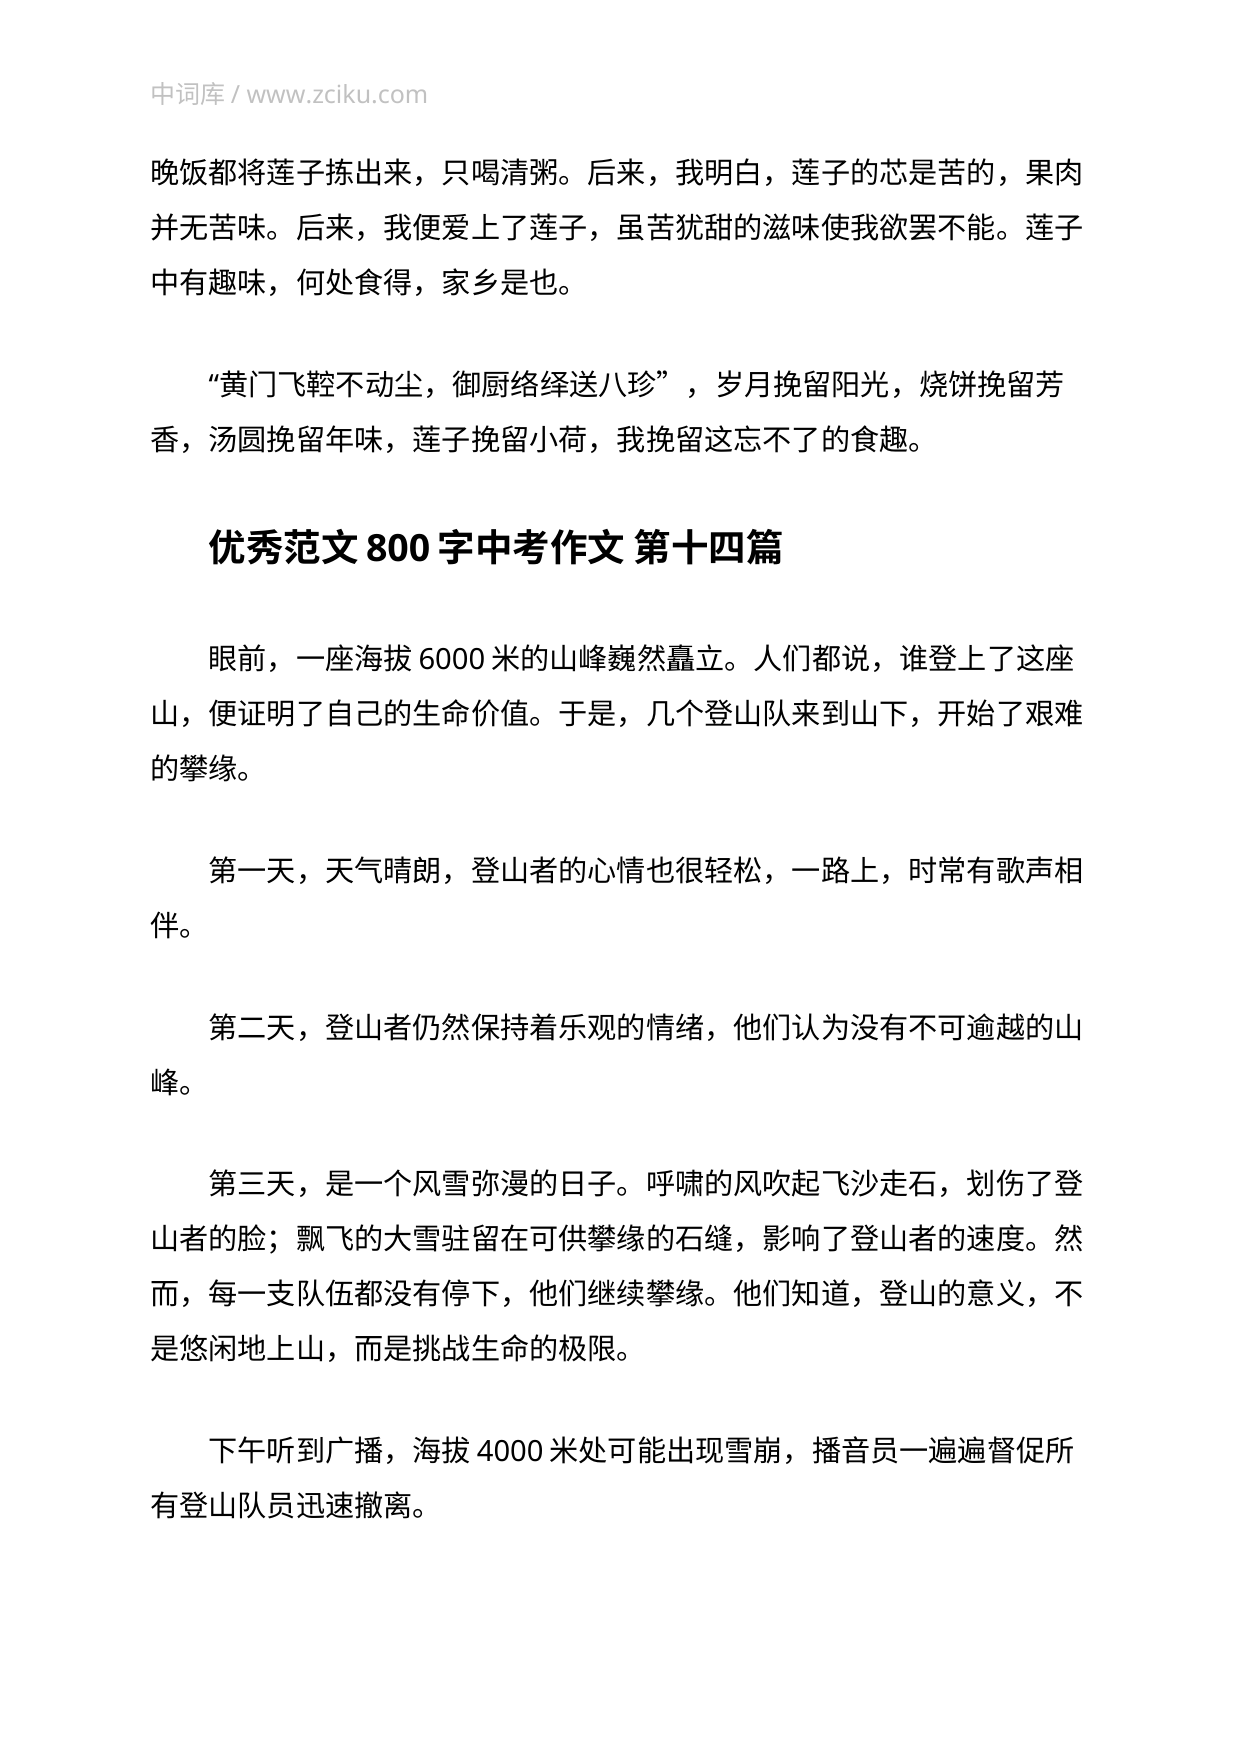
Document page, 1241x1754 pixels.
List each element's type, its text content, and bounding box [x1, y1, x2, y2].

text 下午听到广播，海拔4000米处可能出现雪崩，播音员一遍遍督促所有登山队员迅速撤离。 [150, 1427, 1090, 1525]
text 第二天，登山者仍然保持着乐观的情绪，他们认为没有不可逾越的山峰。 [150, 1004, 1090, 1101]
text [150, 150, 1090, 302]
text 优秀范文800字中考作文 第十四篇 [150, 518, 1090, 573]
text 第一天，天气晴朗，登山者的心情也很轻松，一路上，时常有歌声相伴。 [150, 848, 1090, 945]
text 第三天，是一个风雪弥漫的日子。呼啸的风吹起飞沙走石，划伤了登山者的脸；飘飞的大雪驻留在可供攀缘的石缝，影响了登山者的速度。然而，每一支队伍都没有停下，他们继续攀缘。他们知道，登山的意义，不是悠闲地上山，而是挑战生命的极限。 [150, 1161, 1090, 1368]
text “黄门飞鞚不动尘，御厨络绎送八珍”，岁月挽留阳光，烧饼挽留芳香，汤圆挽留年味，莲子挽留小荷，我挽留这忘不了的食趣。 [150, 362, 1090, 459]
text 眼前，一座海拔6000米的山峰巍然矗立。人们都说，谁登上了这座山，便证明了自己的生命价值。于是，几个登山队来到山下，开始了艰难的攀缘。 [150, 636, 1090, 788]
